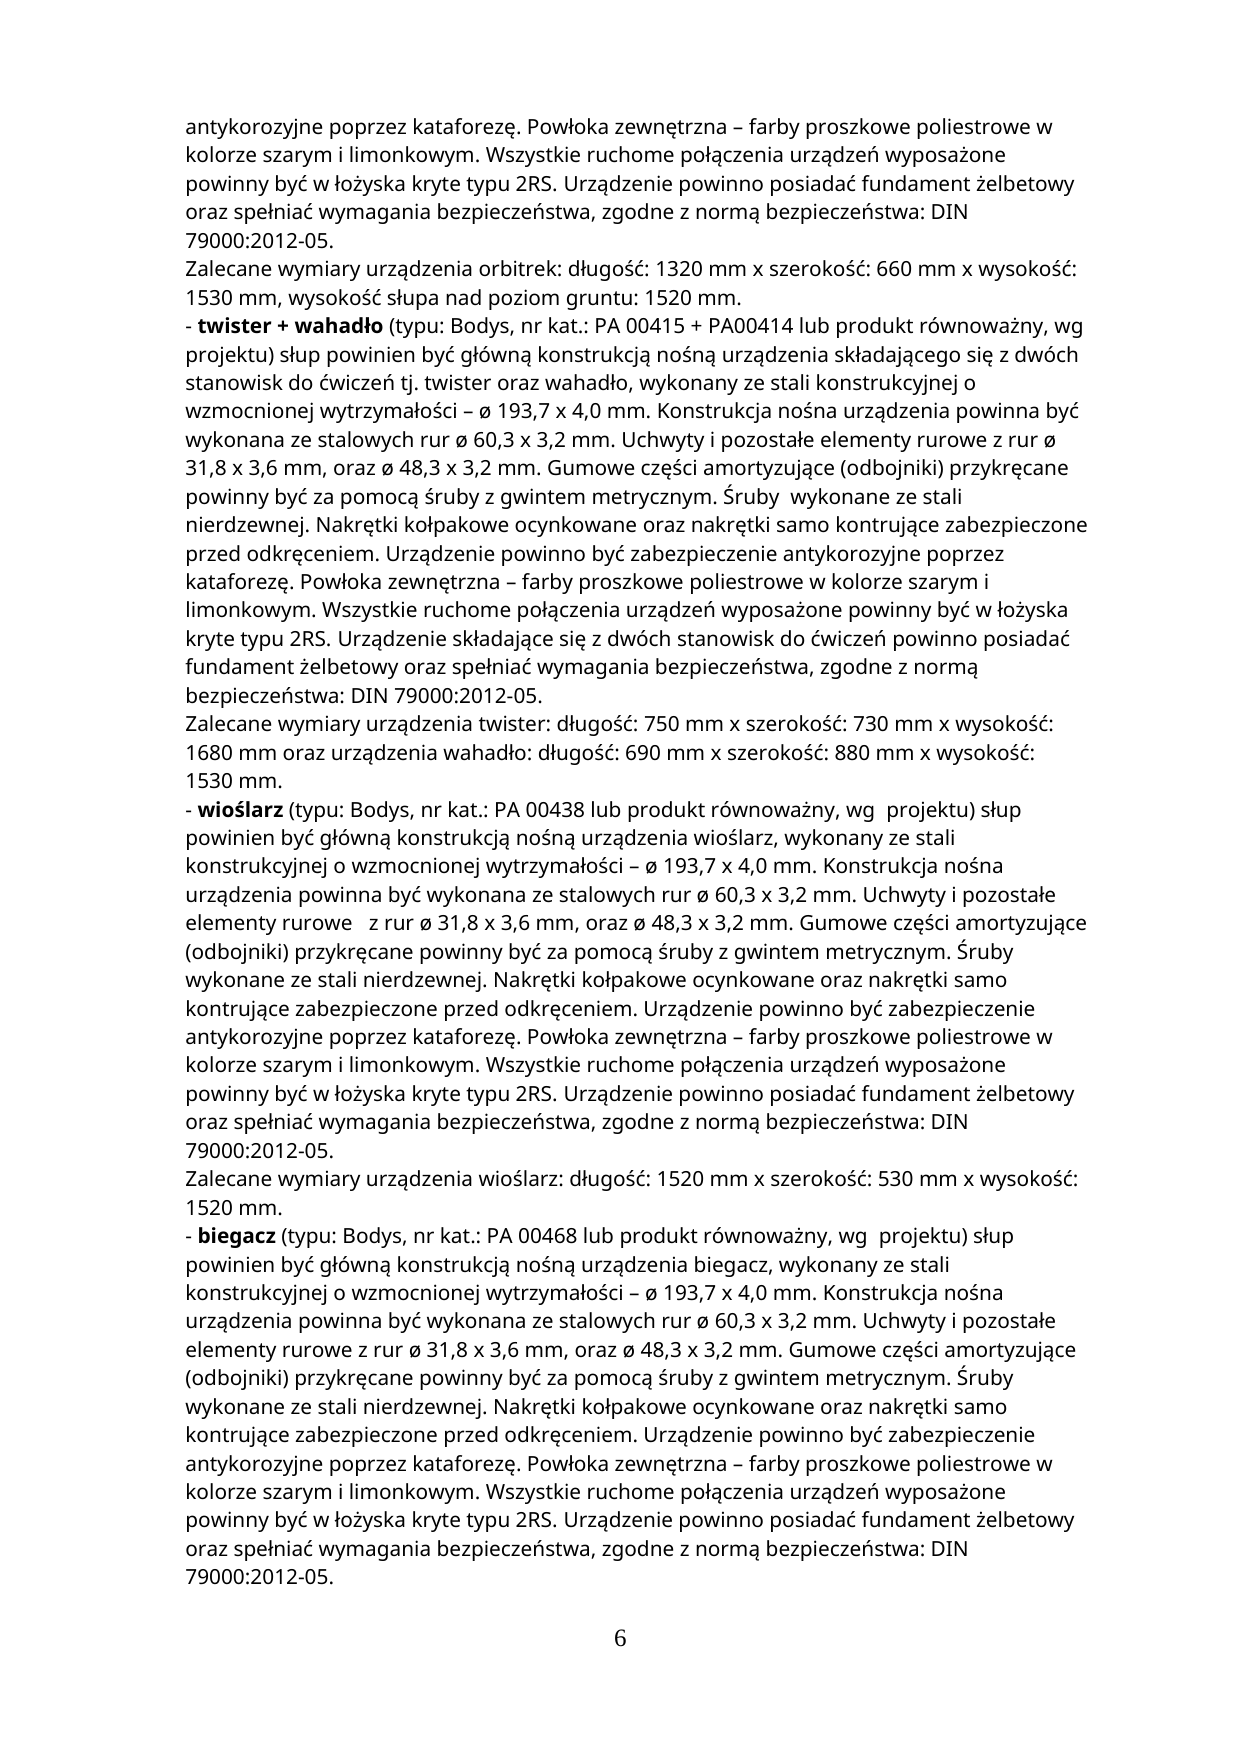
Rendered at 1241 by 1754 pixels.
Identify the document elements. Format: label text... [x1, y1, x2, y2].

list Zalecane wymiary urządzenia orbitrek: długość: 1320 mm x szerokość: 660 mm x wysokość: 1530 mm, wysokość słupa nad poziom gruntu: 1520 mm. [185, 254, 1092, 311]
list Zalecane wymiary urządzenia wioślarz: długość: 1520 mm x szerokość: 530 mm x wysokość: 1520 mm. [185, 1164, 1092, 1221]
list Zalecane wymiary urządzenia twister: długość: 750 mm x szerokość: 730 mm x wysokość: 1680 mm oraz urządzenia wahadło: długość: 690 mm x szerokość: 880 mm x wysokość: 1530 mm. [185, 709, 1092, 795]
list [185, 112, 1092, 254]
list - wioślarz (typu: Bodys, nr kat.: PA 00438 lub produkt równoważny, wg projektu) słup powinien być główną konstrukcją nośną urządzenia wioślarz, wykonany ze stali konstrukcyjnej o wzmocnionej wytrzymałości – ø 193,7 x 4,0 mm. Konstrukcja nośna urządzenia powinna być wykonana ze stalowych rur ø 60,3 x 3,2 mm. Uchwyty i pozostałe elementy rurowe z rur ø 31,8 x 3,6 mm, oraz ø 48,3 x 3,2 mm. Gumowe części amortyzujące (odbojniki) przykręcane powinny być za pomocą śruby z gwintem metrycznym. Śruby wykonane ze stali nierdzewnej. Nakrętki kołpakowe ocynkowane oraz nakrętki samo kontrujące zabezpieczone przed odkręceniem. Urządzenie powinno być zabezpieczenie antykorozyjne poprzez kataforezę. Powłoka zewnętrzna – farby proszkowe poliestrowe w kolorze szarym i limonkowym. Wszystkie ruchome połączenia urządzeń wyposażone powinny być w łożyska kryte typu 2RS. Urządzenie powinno posiadać fundament żelbetowy oraz spełniać wymagania bezpieczeństwa, zgodne z normą bezpieczeństwa: DIN 79000:2012-05. [185, 795, 1092, 1164]
list - twister + wahadło (typu: Bodys, nr kat.: PA 00415 + PA00414 lub produkt równoważny, wg projektu) słup powinien być główną konstrukcją nośną urządzenia składającego się z dwóch stanowisk do ćwiczeń tj. twister oraz wahadło, wykonany ze stali konstrukcyjnej o wzmocnionej wytrzymałości – ø 193,7 x 4,0 mm. Konstrukcja nośna urządzenia powinna być wykonana ze stalowych rur ø 60,3 x 3,2 mm. Uchwyty i pozostałe elementy rurowe z rur ø 31,8 x 3,6 mm, oraz ø 48,3 x 3,2 mm. Gumowe części amortyzujące (odbojniki) przykręcane powinny być za pomocą śruby z gwintem metrycznym. Śruby wykonane ze stali nierdzewnej. Nakrętki kołpakowe ocynkowane oraz nakrętki samo kontrujące zabezpieczone przed odkręceniem. Urządzenie powinno być zabezpieczenie antykorozyjne poprzez kataforezę. Powłoka zewnętrzna – farby proszkowe poliestrowe w kolorze szarym i limonkowym. Wszystkie ruchome połączenia urządzeń wyposażone powinny być w łożyska kryte typu 2RS. Urządzenie składające się z dwóch stanowisk do ćwiczeń powinno posiadać fundament żelbetowy oraz spełniać wymagania bezpieczeństwa, zgodne z normą bezpieczeństwa: DIN 79000:2012-05. [185, 311, 1092, 709]
list - biegacz (typu: Bodys, nr kat.: PA 00468 lub produkt równoważny, wg projektu) słup powinien być główną konstrukcją nośną urządzenia biegacz, wykonany ze stali konstrukcyjnej o wzmocnionej wytrzymałości – ø 193,7 x 4,0 mm. Konstrukcja nośna urządzenia powinna być wykonana ze stalowych rur ø 60,3 x 3,2 mm. Uchwyty i pozostałe elementy rurowe z rur ø 31,8 x 3,6 mm, oraz ø 48,3 x 3,2 mm. Gumowe części amortyzujące (odbojniki) przykręcane powinny być za pomocą śruby z gwintem metrycznym. Śruby wykonane ze stali nierdzewnej. Nakrętki kołpakowe ocynkowane oraz nakrętki samo kontrujące zabezpieczone przed odkręceniem. Urządzenie powinno być zabezpieczenie antykorozyjne poprzez kataforezę. Powłoka zewnętrzna – farby proszkowe poliestrowe w kolorze szarym i limonkowym. Wszystkie ruchome połączenia urządzeń wyposażone powinny być w łożyska kryte typu 2RS. Urządzenie powinno posiadać fundament żelbetowy oraz spełniać wymagania bezpieczeństwa, zgodne z normą bezpieczeństwa: DIN 79000:2012-05. [185, 1221, 1092, 1591]
